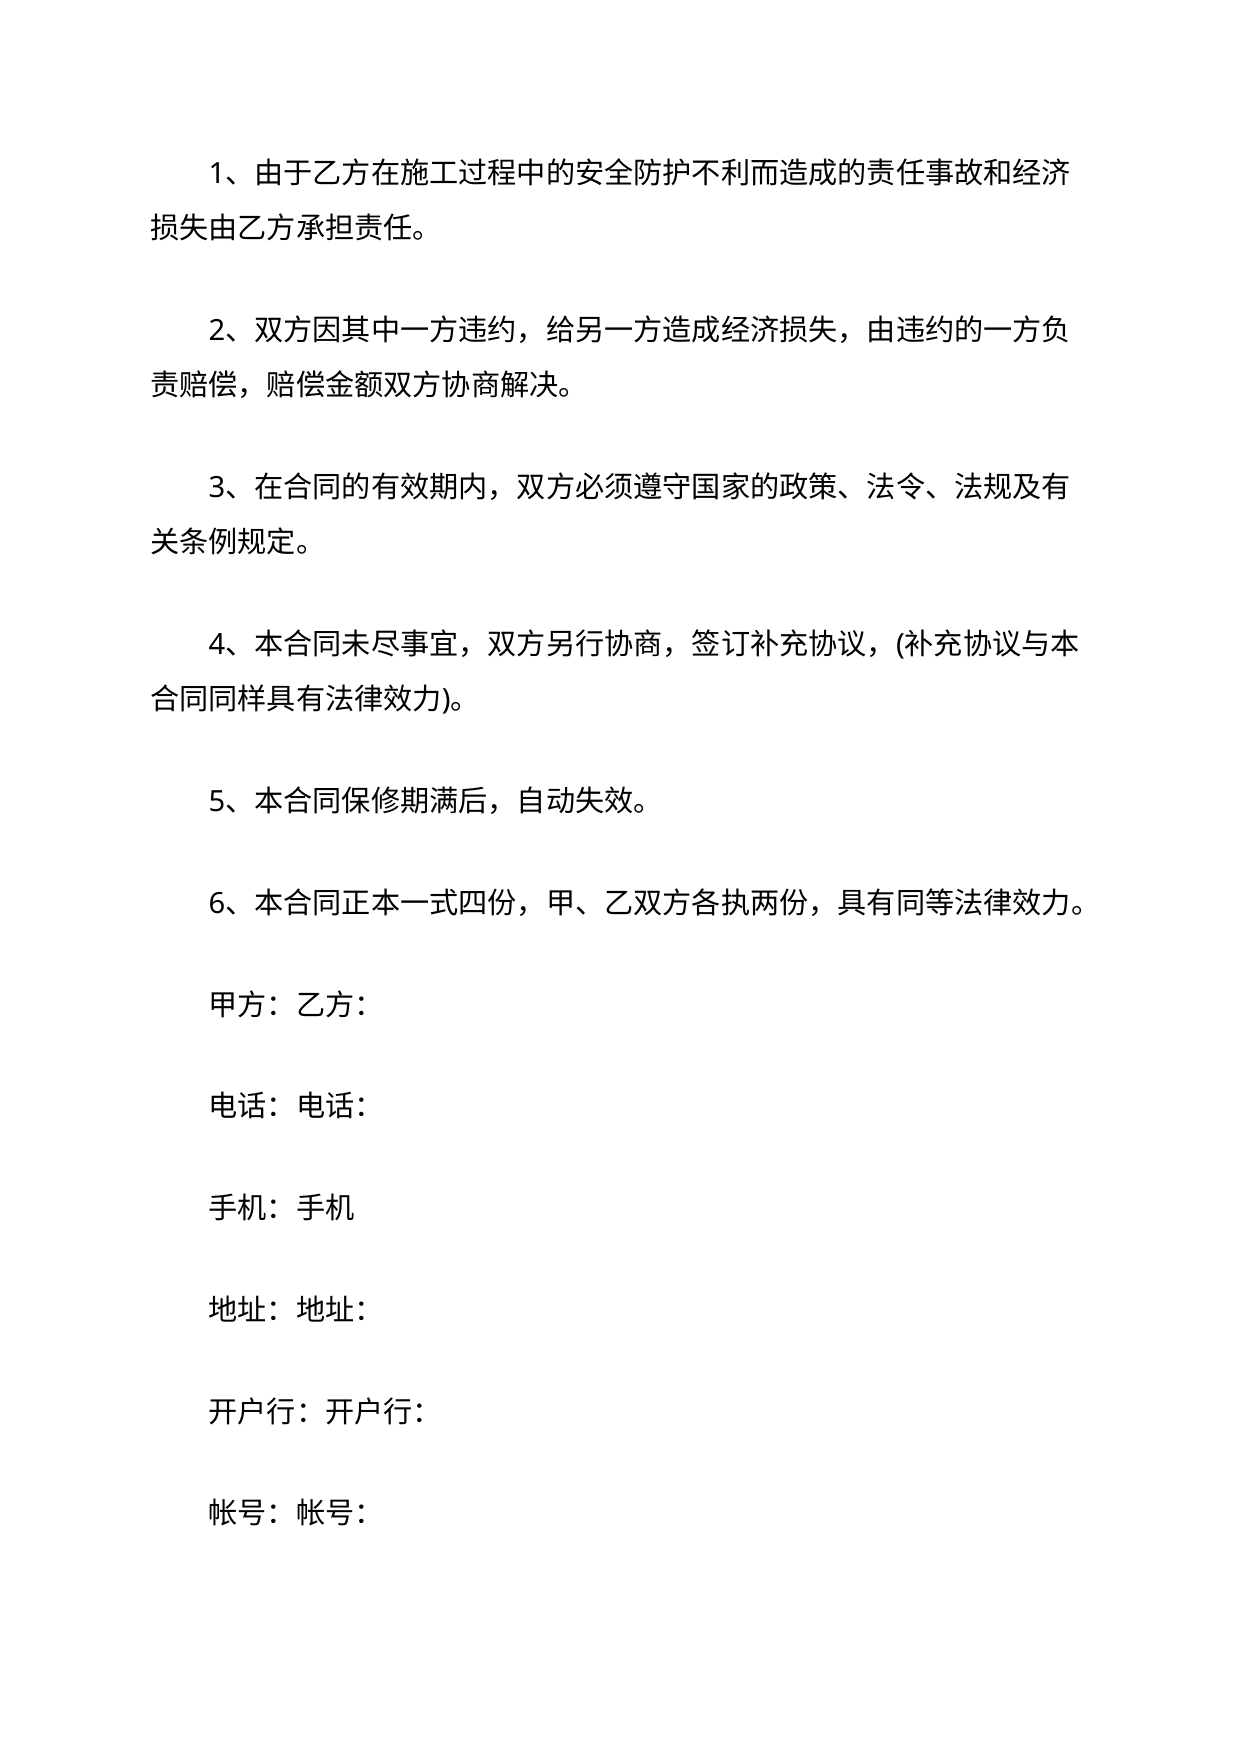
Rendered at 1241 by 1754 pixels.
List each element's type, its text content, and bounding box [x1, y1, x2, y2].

text 甲方：乙方： [150, 981, 1090, 1023]
text 1、由于乙方在施工过程中的安全防护不利而造成的责任事故和经济损失由乙方承担责任。 [150, 150, 1090, 247]
text 5、本合同保修期满后，自动失效。 [150, 777, 1090, 820]
text 4、本合同未尽事宜，双方另行协商，签订补充协议，(补充协议与本合同同样具有法律效力)。 [150, 620, 1090, 718]
text 帐号：帐号： [150, 1490, 1090, 1532]
text 6、本合同正本一式四份，甲、乙双方各执两份，具有同等法律效力。 [150, 879, 1090, 922]
text 手机：手机 [150, 1185, 1090, 1227]
text 开户行：开户行： [150, 1388, 1090, 1431]
text 地址：地址： [150, 1287, 1090, 1329]
text 3、在合同的有效期内，双方必须遵守国家的政策、法令、法规及有关条例规定。 [150, 463, 1090, 561]
text 电话：电话： [150, 1083, 1090, 1125]
text 2、双方因其中一方违约，给另一方造成经济损失，由违约的一方负责赔偿，赔偿金额双方协商解决。 [150, 307, 1090, 404]
